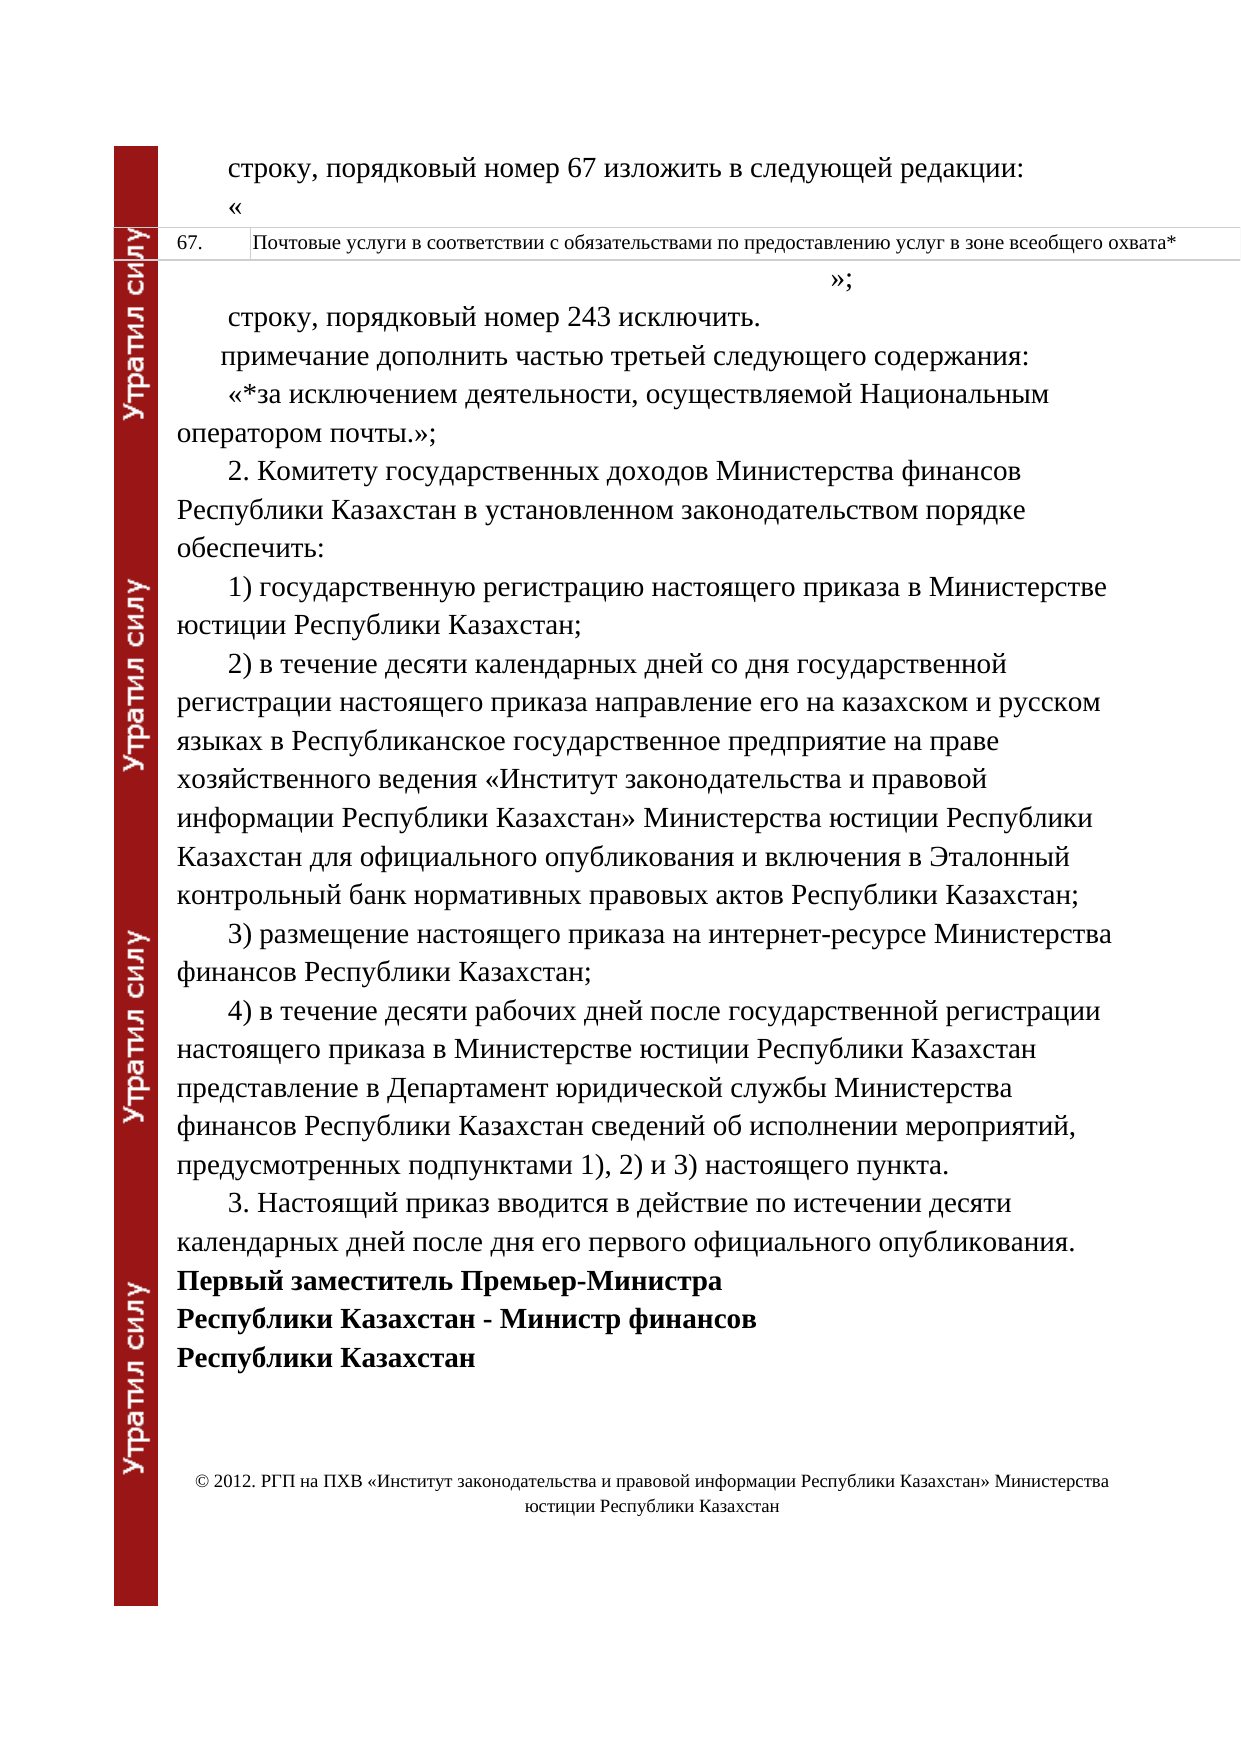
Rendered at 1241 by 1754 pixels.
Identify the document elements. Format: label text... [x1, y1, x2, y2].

picture [114, 448, 158, 453]
table_header Почтовые услуги в соответствии с обязательствами по предоставлению услуг в зоне всеобщего охвата* [251, 228, 1240, 259]
text « [112, 188, 1128, 222]
text © 2012. РГП на ПХВ «Институт законодательства и правовой информации Республики Казахстан» Министерства юстиции Республики Казахстан [112, 1470, 1128, 1516]
picture [114, 988, 158, 993]
picture [114, 1373, 158, 1470]
picture [114, 641, 158, 646]
picture [114, 564, 158, 569]
text 2) в течение десяти календарных дней со дня государственной регистрации настоящего приказа направление его на казахском и русском языках в Республиканское государственное предприятие на праве хозяйственного ведения «Институт законодательства и правовой информации Республики Казахстан» Министерства юстиции Республики Казахстан для официального опубликования и включения в Эталонный контрольный банк нормативных правовых актов Республики Казахстан; [112, 646, 1128, 911]
text 1) государственную регистрацию настоящего приказа в Министерстве юстиции Республики Казахстан; [112, 569, 1128, 641]
picture [114, 183, 158, 188]
picture [114, 1181, 158, 1186]
text Первый заместитель Премьер-Министра Республики Казахстан - Министр финансов Республики Казахстан [112, 1263, 1128, 1373]
text 3. Настоящий приказ вводится в действие по истечении десяти календарных дней после дня его первого официального опубликования. [112, 1186, 1128, 1258]
table_header 67. [114, 228, 250, 259]
text «*за исключением деятельности, осуществляемой Национальным оператором почты.»; [112, 376, 1128, 448]
picture [114, 222, 158, 227]
text строку, порядковый номер 243 исключить. [112, 299, 1128, 333]
picture [114, 333, 158, 338]
picture [114, 146, 158, 150]
picture [114, 1258, 158, 1263]
text 4) в течение десяти рабочих дней после государственной регистрации настоящего приказа в Министерстве юстиции Республики Казахстан представление в Департамент юридической службы Министерства финансов Республики Казахстан сведений об исполнении мероприятий, предусмотренных подпунктами 1), 2) и 3) настоящего пункта. [112, 993, 1128, 1181]
picture [114, 371, 158, 376]
picture [114, 294, 158, 299]
text »; [112, 261, 1128, 294]
text 2. Комитету государственных доходов Министерства финансов Республики Казахстан в установленном законодательством порядке обеспечить: [112, 453, 1128, 564]
picture [114, 911, 158, 916]
text примечание дополнить частью третьей следующего содержания: [112, 338, 1128, 371]
picture [114, 1516, 158, 1606]
text 3) размещение настоящего приказа на интернет-ресурсе Министерства финансов Республики Казахстан; [112, 916, 1128, 988]
text строку, порядковый номер 67 изложить в следующей редакции: [112, 150, 1128, 183]
